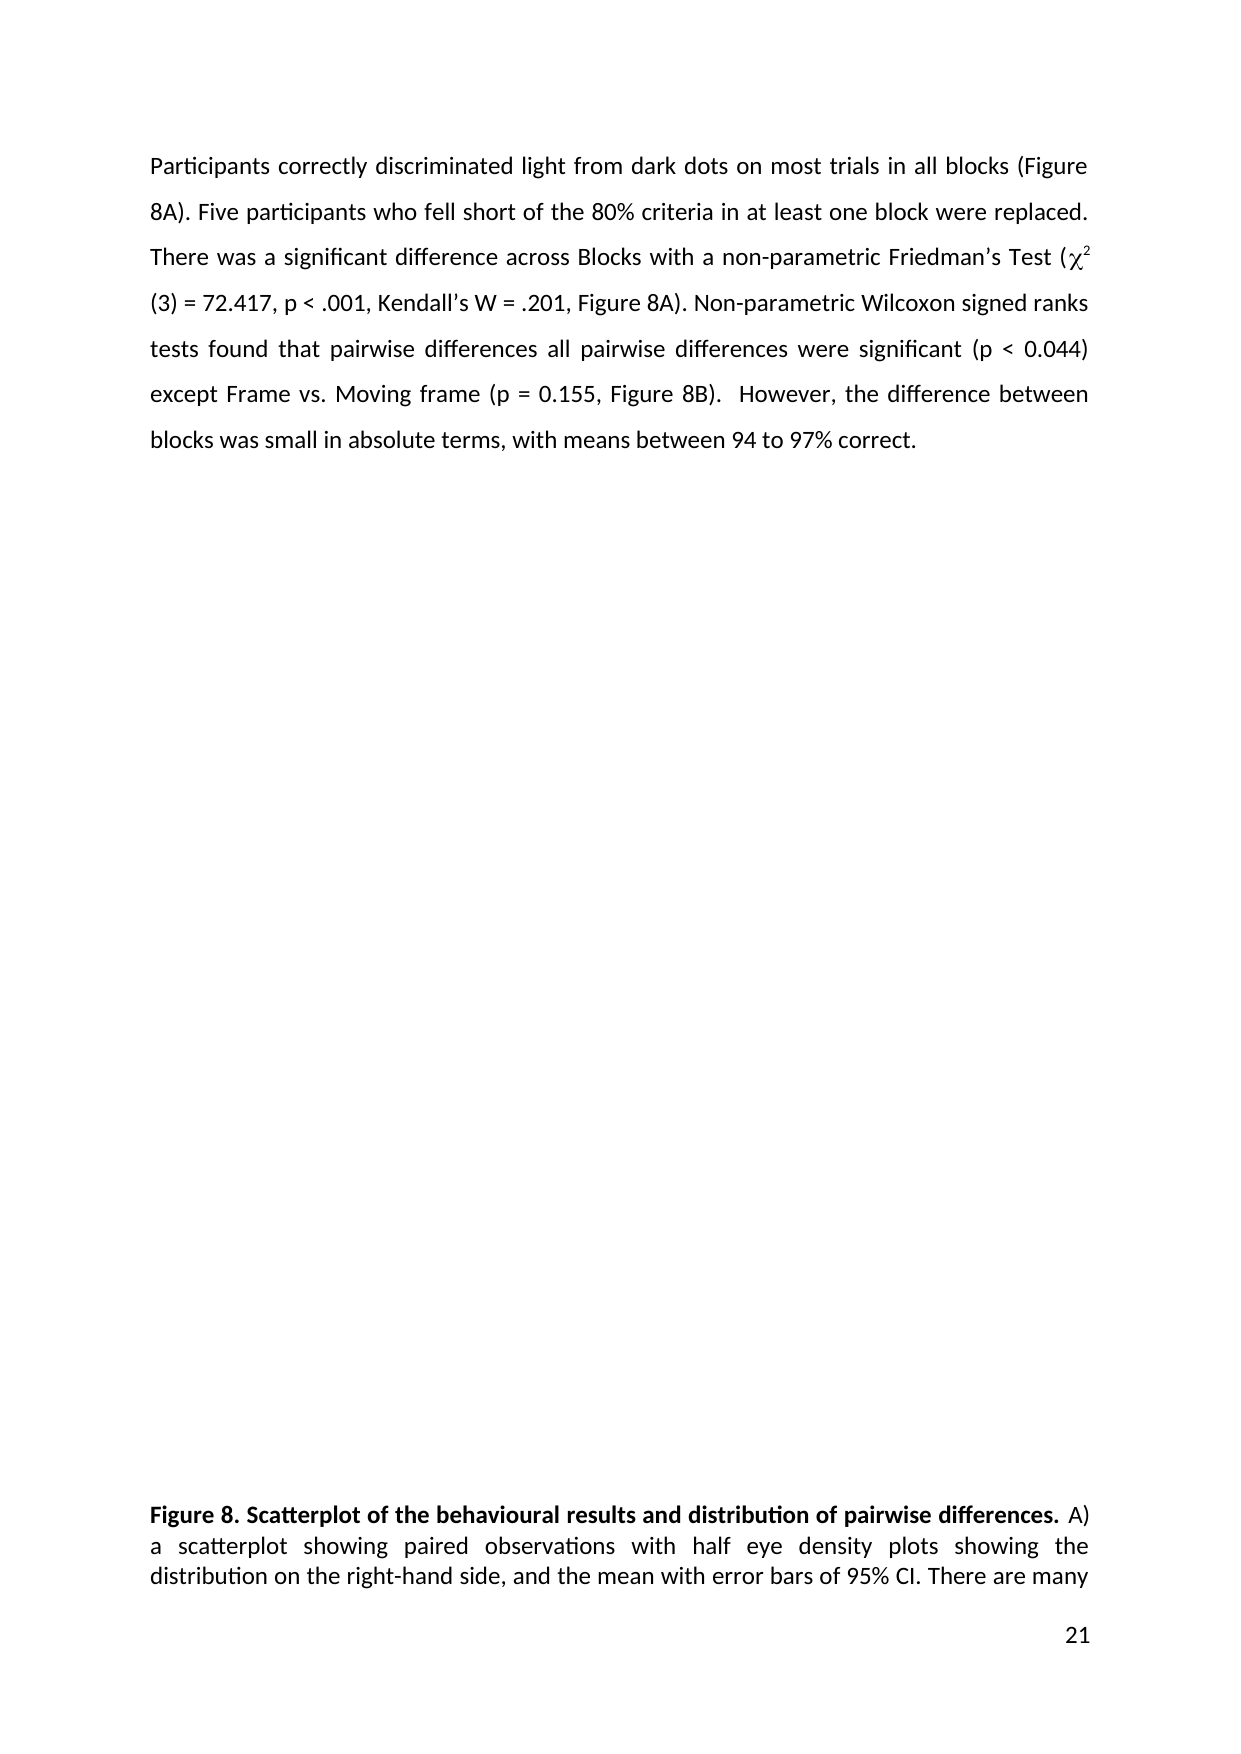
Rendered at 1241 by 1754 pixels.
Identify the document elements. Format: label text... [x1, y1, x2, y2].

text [150, 1499, 1090, 1591]
text Participants correctly discriminated light from dark dots on most trials in all blocks (Figure 8A). Five participants who fell short of the 80% criteria in at least one block were replaced. There was a significant difference across Blocks with a non-parametric Friedman’s Test (2 (3) = 72.417, p < .001, Kendall’s W = .201, Figure 8A). Non-parametric Wilcoxon signed ranks tests found that pairwise differences all pairwise differences were significant (p < 0.044) except Frame vs. Moving frame (p = 0.155, Figure 8B). However, the difference between blocks was small in absolute terms, with means between 94 to 97% correct. [150, 150, 1090, 455]
